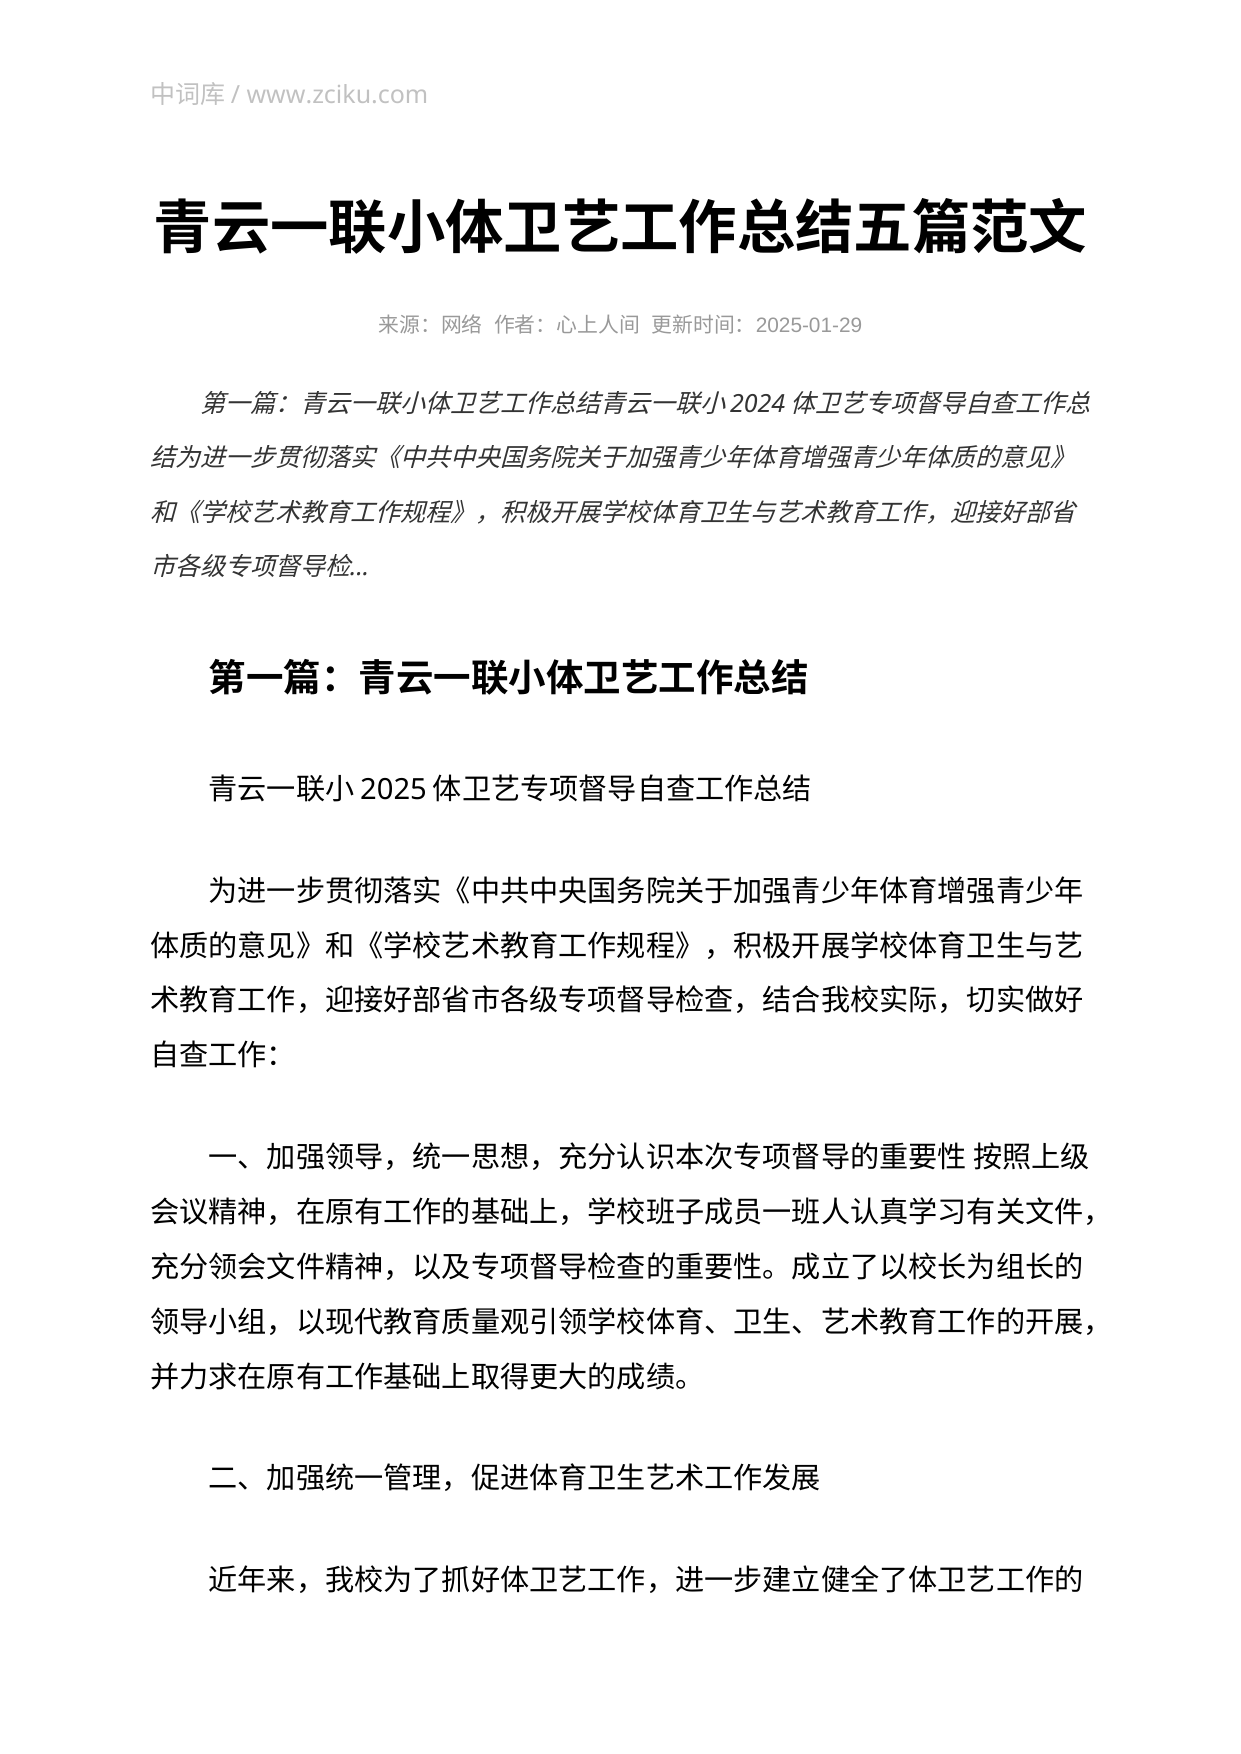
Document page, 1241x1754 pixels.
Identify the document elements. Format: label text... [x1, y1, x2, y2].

text 二、加强统一管理，促进体育卫生艺术工作发展 [150, 1455, 1090, 1497]
text 来源：网络 作者：心上人间 更新时间：2025-01-29 [150, 313, 1090, 337]
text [150, 1557, 1090, 1599]
text 为进一步贯彻落实《中共中央国务院关于加强青少年体育增强青少年体质的意见》和《学校艺术教育工作规程》，积极开展学校体育卫生与艺术教育工作，迎接好部省市各级专项督导检查，结合我校实际，切实做好自查工作： [150, 867, 1090, 1074]
text 第一篇：青云一联小体卫艺工作总结青云一联小2024体卫艺专项督导自查工作总结为进一步贯彻落实《中共中央国务院关于加强青少年体育增强青少年体质的意见》和《学校艺术教育工作规程》，积极开展学校体育卫生与艺术教育工作，迎接好部省市各级专项督导检... [150, 383, 1090, 583]
text 青云一联小2025体卫艺专项督导自查工作总结 [150, 765, 1090, 808]
text 一、加强领导，统一思想，充分认识本次专项督导的重要性 按照上级会议精神，在原有工作的基础上，学校班子成员一班人认真学习有关文件，充分领会文件精神，以及专项督导检查的重要性。成立了以校长为组长的领导小组，以现代教育质量观引领学校体育、卫生、艺术教育工作的开展，并力求在原有工作基础上取得更大的成绩。 [150, 1134, 1090, 1396]
text 第一篇：青云一联小体卫艺工作总结 [150, 648, 1090, 702]
subtitle 青云一联小体卫艺工作总结五篇范文 [150, 181, 1090, 266]
